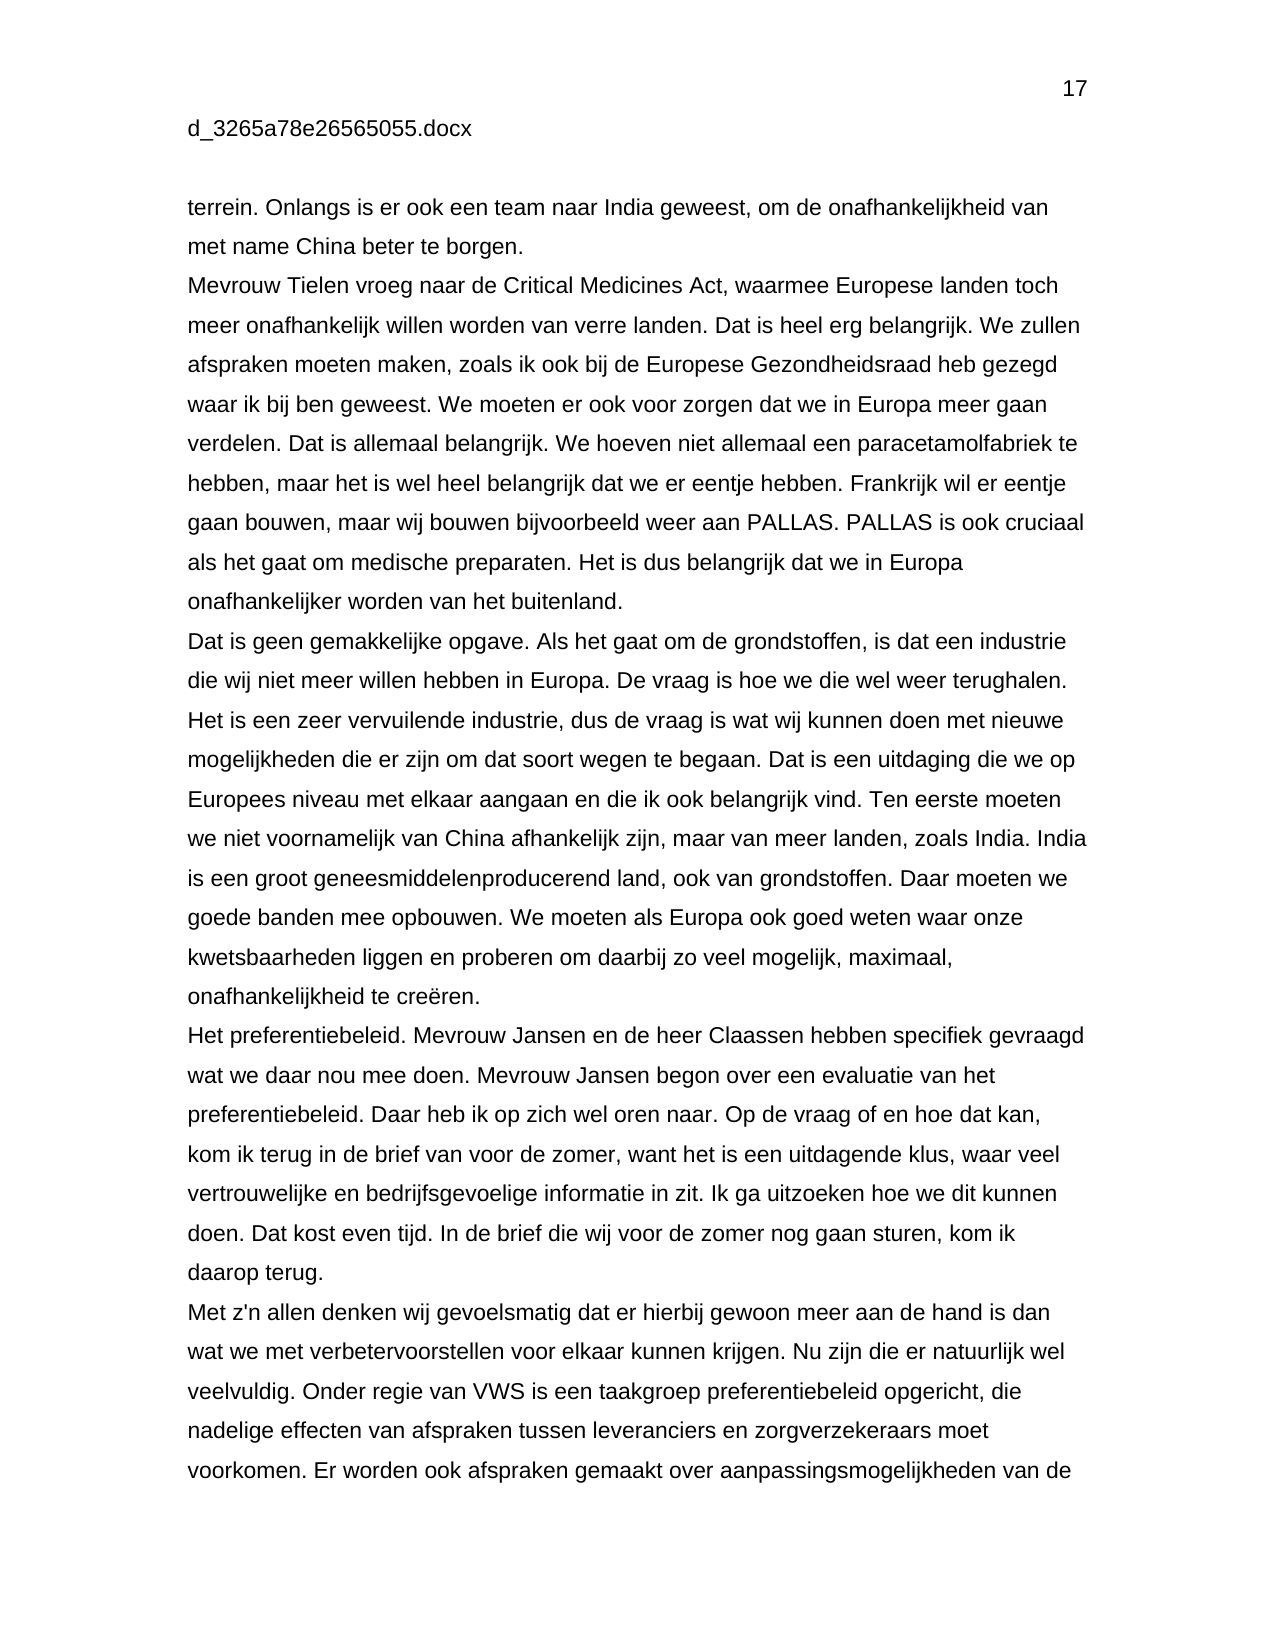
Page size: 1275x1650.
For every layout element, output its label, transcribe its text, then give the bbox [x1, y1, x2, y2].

text Mevrouw Tielen vroeg naar de Critical Medicines Act, waarmee Europese landen toch meer onafhankelijk willen worden van verre landen. Dat is heel erg belangrijk. We zullen afspraken moeten maken, zoals ik ook bij de Europese Gezondheidsraad heb gezegd waar ik bij ben geweest. We moeten er ook voor zorgen dat we in Europa meer gaan verdelen. Dat is allemaal belangrijk. We hoeven niet allemaal een paracetamolfabriek te hebben, maar het is wel heel belangrijk dat we er eentje hebben. Frankrijk wil er eentje gaan bouwen, maar wij bouwen bijvoorbeeld weer aan PALLAS. PALLAS is ook cruciaal als het gaat om medische preparaten. Het is dus belangrijk dat we in Europa onafhankelijker worden van het buitenland. [187, 272, 1087, 614]
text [187, 1299, 1087, 1483]
text Het preferentiebeleid. Mevrouw Jansen en de heer Claassen hebben specifiek gevraagd wat we daar nou mee doen. Mevrouw Jansen begon over een evaluatie van het preferentiebeleid. Daar heb ik op zich wel oren naar. Op de vraag of en hoe dat kan, kom ik terug in de brief van voor de zomer, want het is een uitdagende klus, waar veel vertrouwelijke en bedrijfsgevoelige informatie in zit. Ik ga uitzoeken hoe we dit kunnen doen. Dat kost even tijd. In de brief die wij voor de zomer nog gaan sturen, kom ik daarop terug. [187, 1022, 1087, 1286]
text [187, 193, 1087, 259]
text Dat is geen gemakkelijke opgave. Als het gaat om de grondstoffen, is dat een industrie die wij niet meer willen hebben in Europa. De vraag is hoe we die wel weer terughalen. Het is een zeer vervuilende industrie, dus de vraag is wat wij kunnen doen met nieuwe mogelijkheden die er zijn om dat soort wegen te begaan. Dat is een uitdaging die we op Europees niveau met elkaar aangaan en die ik ook belangrijk vind. Ten eerste moeten we niet voornamelijk van China afhankelijk zijn, maar van meer landen, zoals India. India is een groot geneesmiddelenproducerend land, ook van grondstoffen. Daar moeten we goede banden mee opbouwen. We moeten als Europa ook goed weten waar onze kwetsbaarheden liggen en proberen om daarbij zo veel mogelijk, maximaal, onafhankelijkheid te creëren. [187, 628, 1087, 1009]
